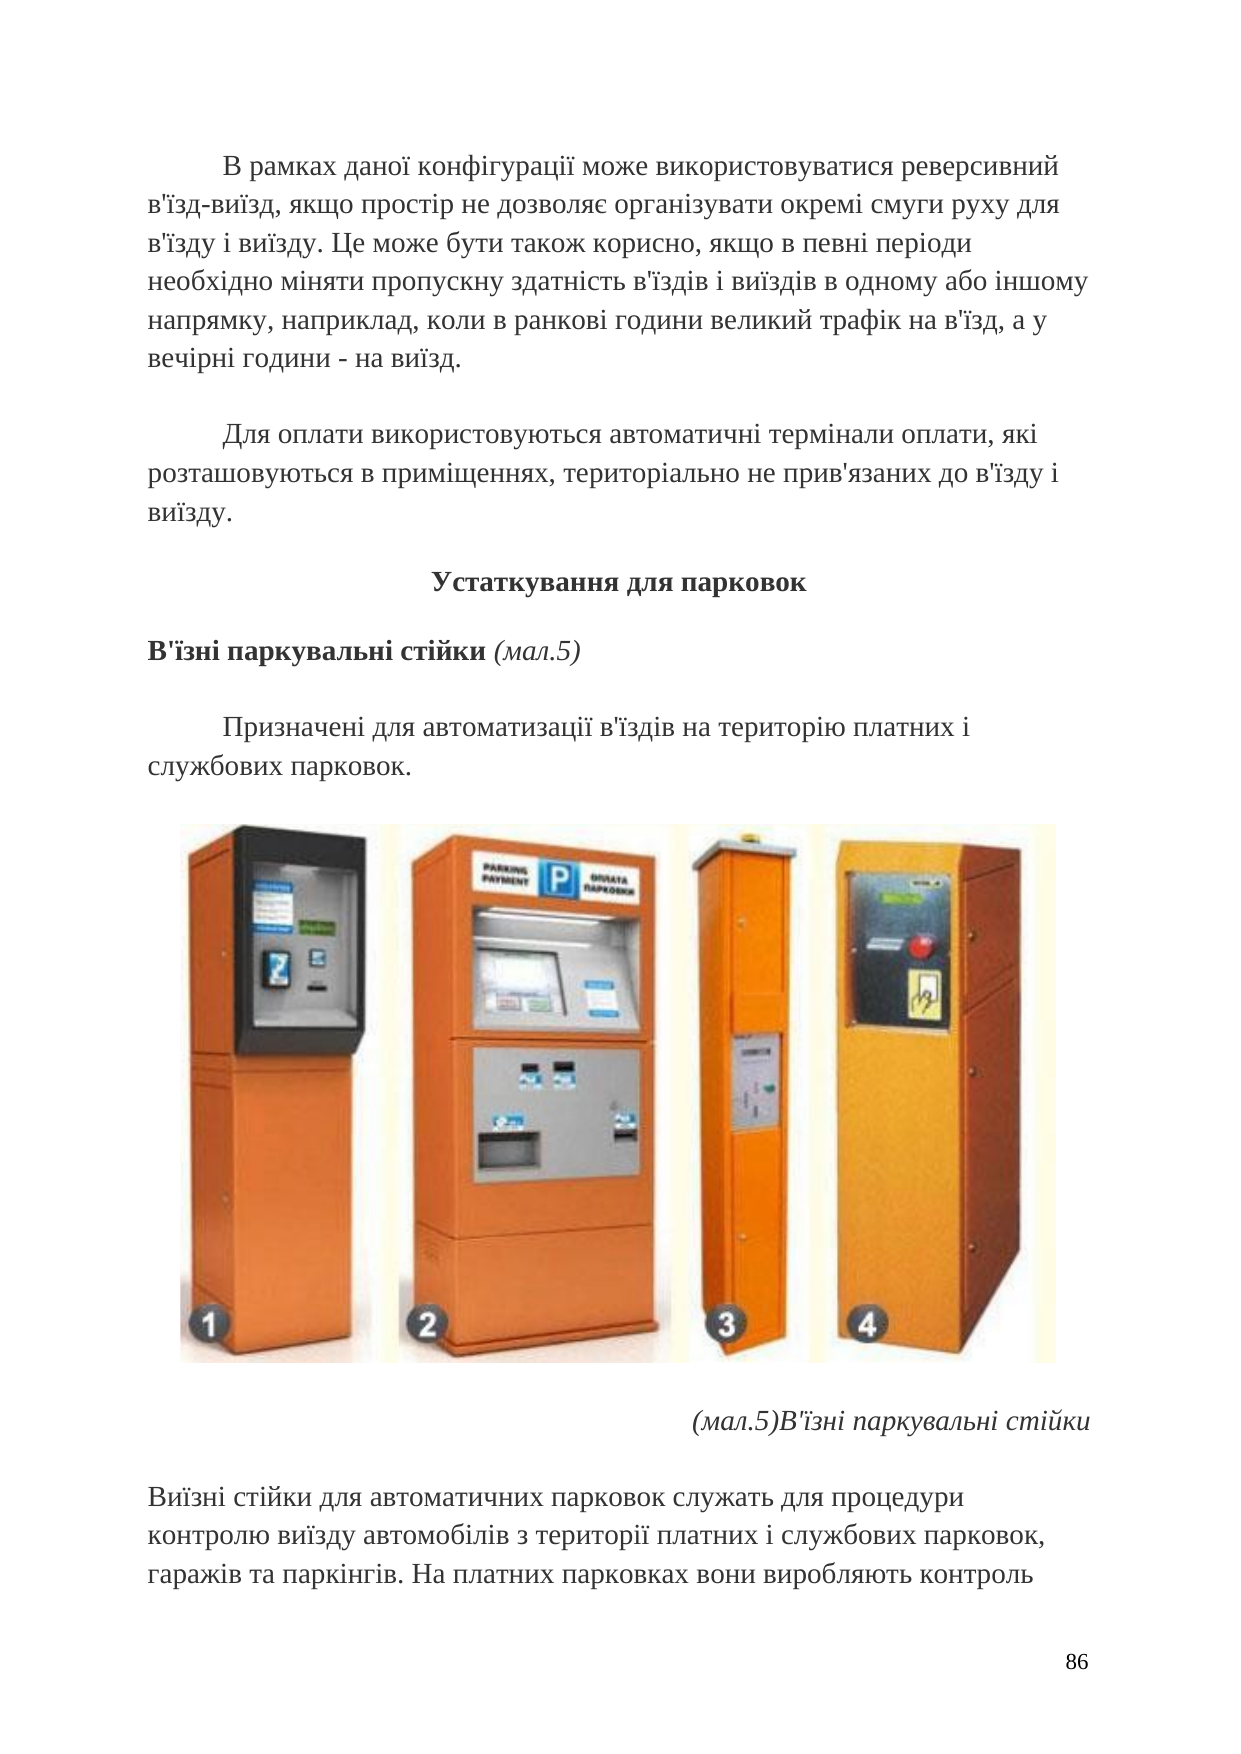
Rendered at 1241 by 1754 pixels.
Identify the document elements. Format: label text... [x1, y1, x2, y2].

text Устаткування для парковок В'їзні паркувальні стійки (мал.5) [147, 564, 809, 666]
text Для оплати використовуються автоматичні термінали оплати, які розташовуються в приміщеннях, територіально не прив'язаних до в'їзду і виїзду. [147, 417, 1093, 527]
picture [180, 824, 1057, 1363]
text В рамках даної конфігурації може використовуватися реверсивний в'їзд-виїзд, якщо простір не дозволяє організувати окремі смуги руху для в'їзду і виїзду. Це може бути також корисно, якщо в певні періоди необхідно міняти пропускну здатність в'їздів і виїздів в одному або іншому напрямку, наприклад, коли в ранкові години великий трафік на в'їзд, а у вечірні години - на виїзд. [147, 148, 1092, 374]
text Виїзні стійки для автоматичних парковок служать для процедури контролю виїзду автомобілів з території платних і службових парковок, гаражів та паркінгів. На платних парковках вони виробляють контроль [147, 1479, 1083, 1589]
text (мал.5)В'їзні паркувальні стійки [692, 1403, 1240, 1436]
text Призначені для автоматизації в'їздів на територію платних і службових парковок. [147, 709, 1093, 781]
